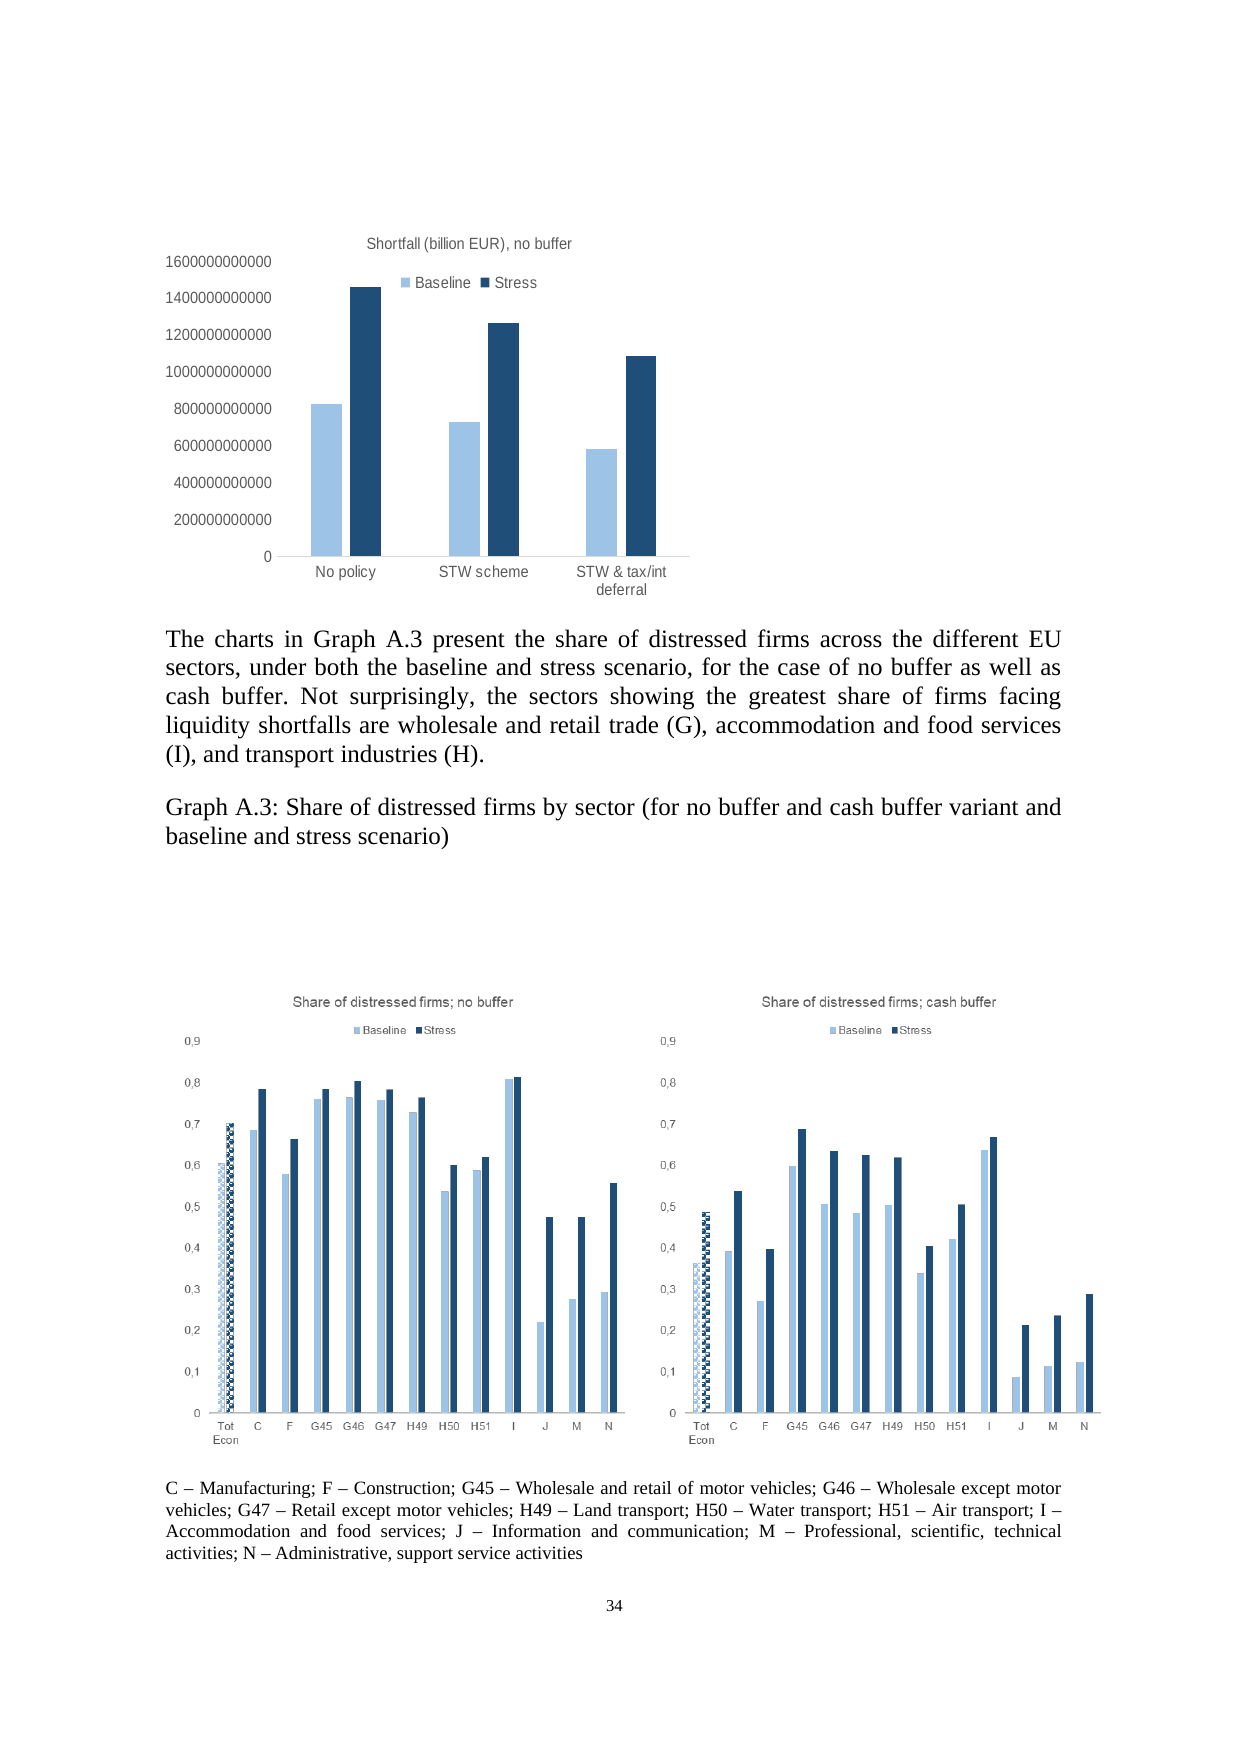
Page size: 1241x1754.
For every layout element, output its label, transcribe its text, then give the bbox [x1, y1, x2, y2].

text The charts in Graph A.3 present the share of distressed firms across the different EU sectors, under both the baseline and stress scenario, for the case of no buffer as well as cash buffer. Not surprisingly, the sectors showing the greatest share of firms facing liquidity shortfalls are wholesale and retail trade (G), accommodation and food services (I), and transport industries (H). [165, 624, 1063, 767]
text Graph A.3: Share of distressed firms by sector (for no buffer and cash buffer variant and baseline and stress scenario) [165, 792, 1063, 850]
picture [165, 982, 1117, 1453]
text C – Manufacturing; F – Construction; G45 – Wholesale and retail of motor vehicles; G46 – Wholesale except motor vehicles; G47 – Retail except motor vehicles; H49 – Land transport; H50 – Water transport; H51 – Air transport; I – Accommodation and food services; J – Information and communication; M – Professional, scientific, technical activities; N – Administrative, support service activities [165, 1477, 1063, 1563]
